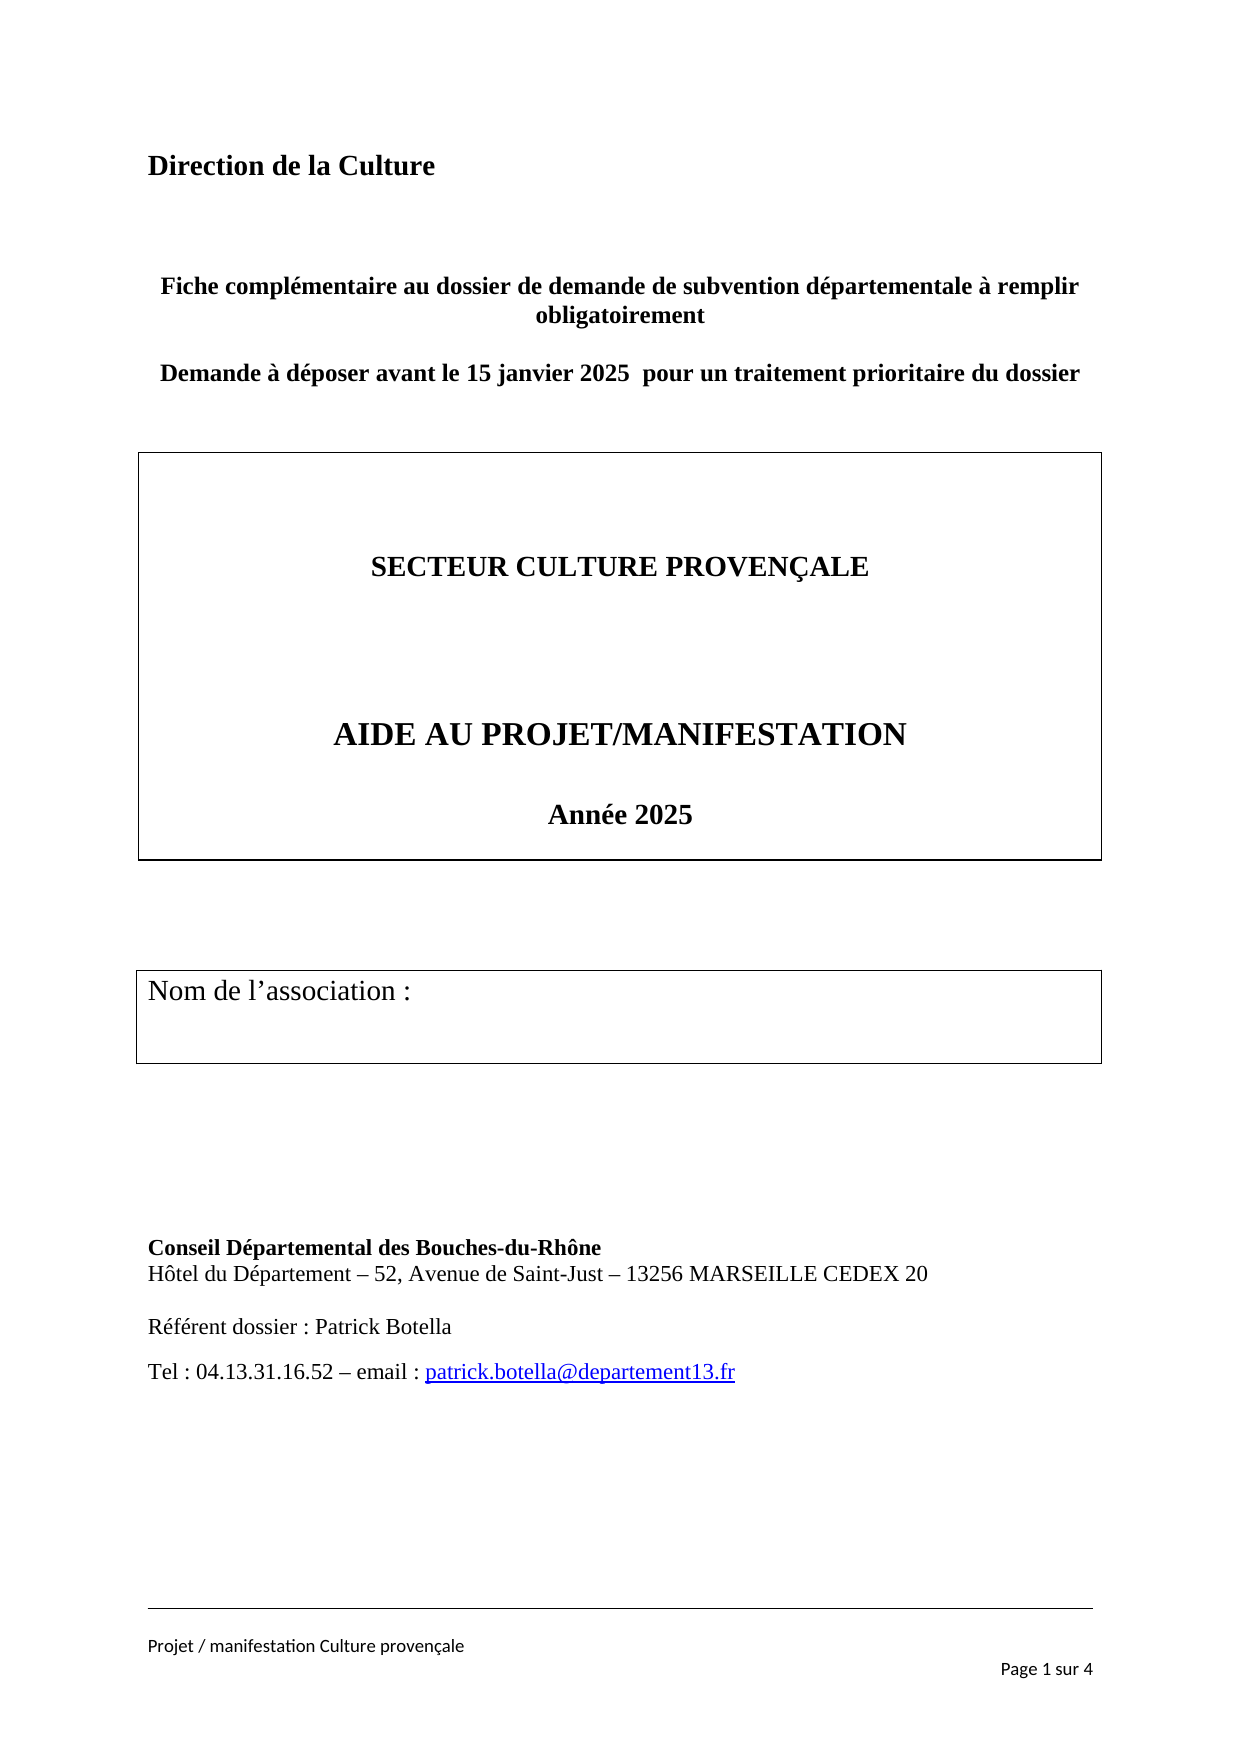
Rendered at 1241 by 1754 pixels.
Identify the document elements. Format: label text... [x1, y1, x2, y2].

text Demande à déposer avant le 15 janvier 2025 pour un traitement prioritaire du dossier [148, 358, 1093, 386]
text AIDE AU PROJET/MANIFESTATION [139, 711, 1101, 752]
text Nom de l’association : [137, 971, 1101, 1006]
text Tel : 04.13.31.16.52 – email : patrick.botella@departement13.fr [148, 1358, 1093, 1385]
subtitle Fiche complémentaire au dossier de demande de subvention départementale à remplir obligatoirement [148, 271, 1093, 329]
text Hôtel du Département – 52, Avenue de Saint-Just – 13256 MARSEILLE CEDEX 20 [148, 1261, 1093, 1287]
subtitle Année 2025 [139, 794, 1101, 831]
subtitle Conseil Départemental des Bouches-du-Rhône [148, 1234, 1093, 1261]
subtitle Direction de la Culture [148, 148, 1093, 181]
subtitle SECTEUR CULTURE PROVENÇALE [139, 546, 1101, 583]
text Référent dossier : Patrick Botella [148, 1313, 1093, 1339]
